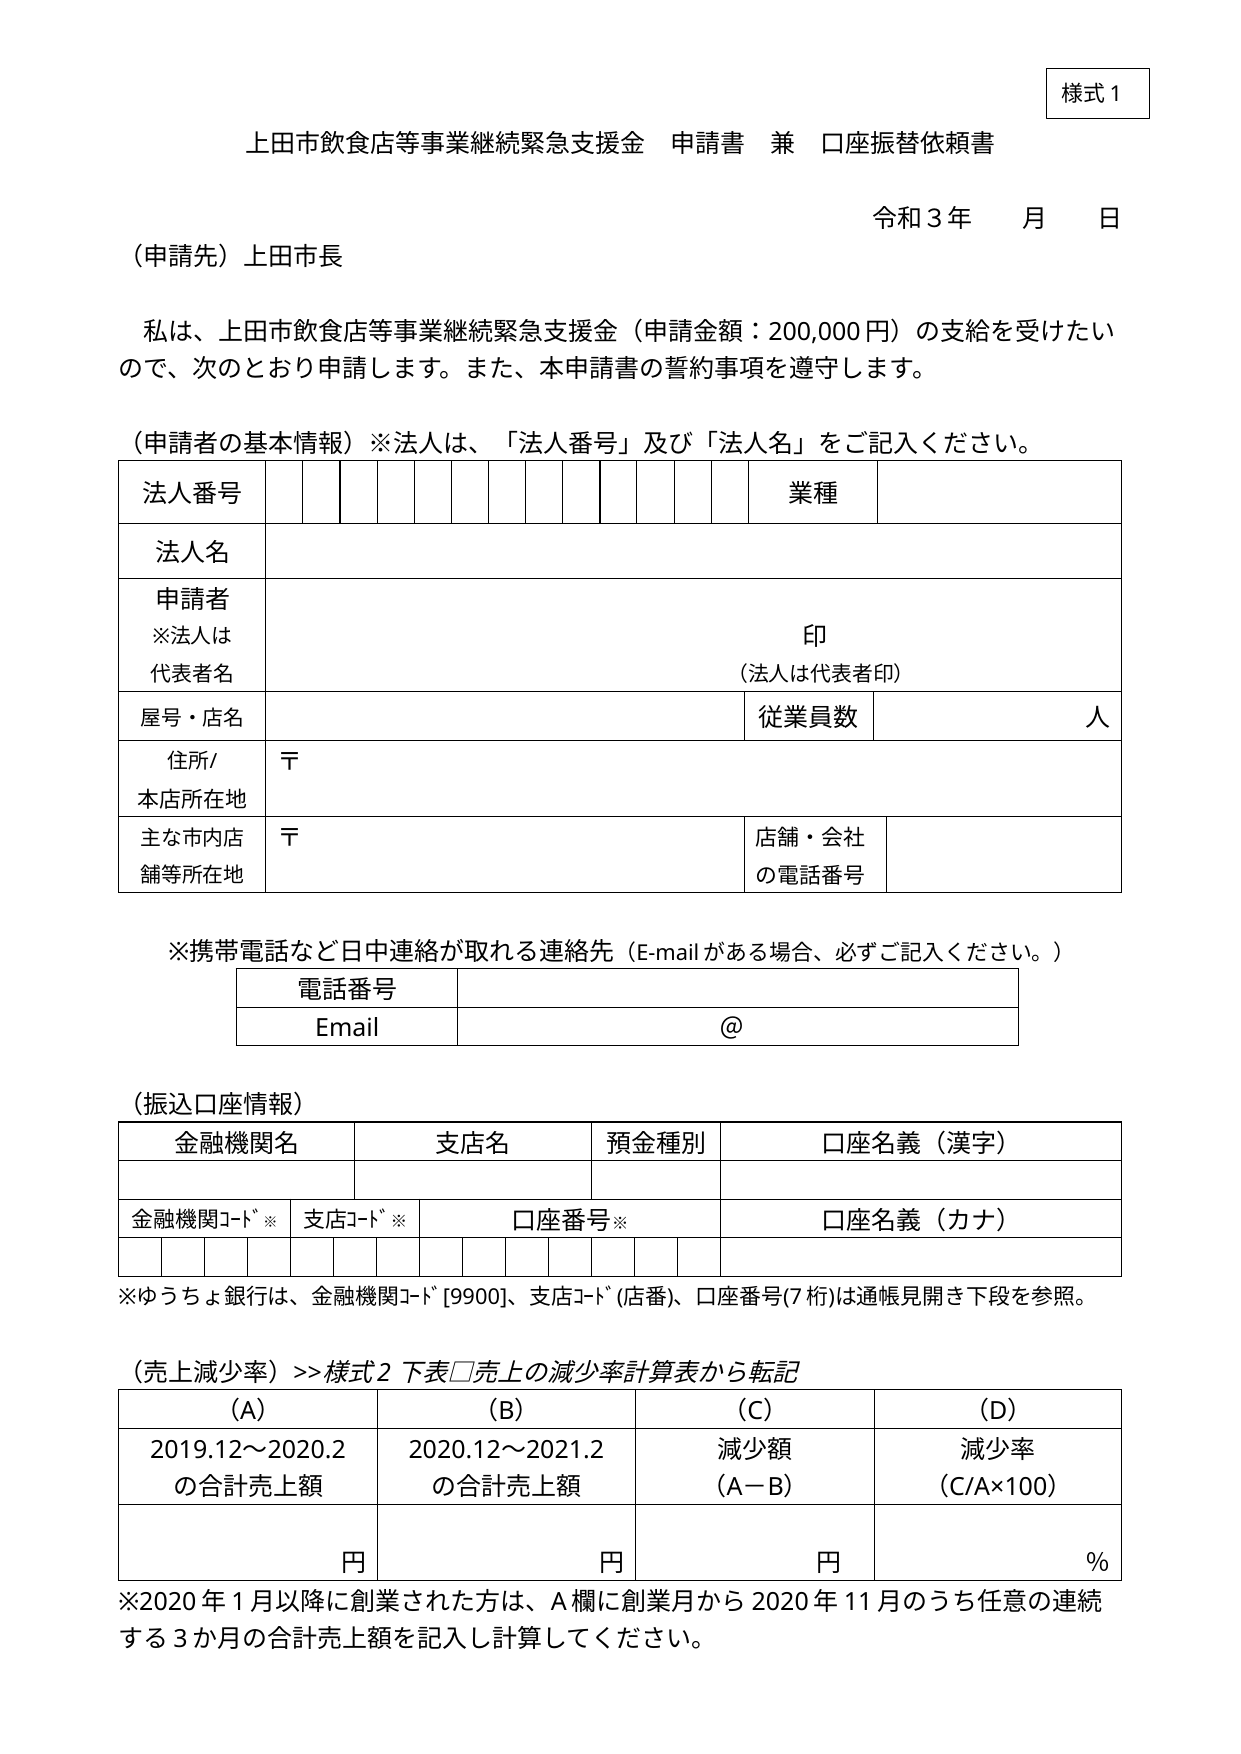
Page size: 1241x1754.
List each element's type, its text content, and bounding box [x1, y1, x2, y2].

table_cell 住所/ 本店所在地 [119, 741, 265, 816]
table_header [692, 969, 827, 1007]
table_cell [678, 1238, 720, 1276]
table_cell 口座番号※ [420, 1200, 720, 1237]
table_cell 法人名 [119, 524, 265, 577]
table_cell [549, 1238, 591, 1276]
table_cell 金融機関ｺｰﾄﾞ※ [119, 1200, 290, 1237]
table_header 口座名義（漢字） [721, 1123, 1121, 1160]
table_cell [355, 1161, 591, 1198]
table_cell [721, 1238, 1121, 1276]
text 私は、上田市飲食店等事業継続緊急支援金（申請金額：200,000円）の支給を受けたいので、次のとおり申請します。また、本申請書の誓約事項を遵守します。 [118, 310, 1122, 385]
table_cell [334, 1238, 376, 1276]
table_header [601, 461, 636, 523]
table_cell 印 （法人は代表者印） [266, 579, 1121, 691]
table_header 業種 [749, 461, 877, 523]
text （売上減少率）>>様式2 下表□売上の減少率計算表から転記 [118, 1352, 1122, 1389]
table_cell 支店ｺｰﾄﾞ※ [291, 1200, 419, 1237]
table_cell [635, 1238, 677, 1276]
table_cell 店舗・会社の電話番号 [745, 817, 886, 892]
table_cell [420, 1238, 462, 1276]
table_header （D） [875, 1390, 1121, 1428]
table_header [675, 461, 711, 523]
table_cell [162, 1238, 204, 1276]
table_header 金融機関名 [119, 1123, 354, 1160]
table_cell 屋号・店名 [119, 692, 265, 740]
table_cell 従業員数 [745, 692, 873, 740]
table_cell 主な市内店舗等所在地 [119, 817, 265, 892]
table_cell [266, 692, 744, 740]
table_cell 円 [378, 1505, 635, 1580]
table_header [266, 461, 302, 523]
table_cell [377, 1238, 419, 1276]
table_cell [266, 524, 1121, 577]
table_cell [248, 1238, 290, 1276]
table_cell [463, 1238, 505, 1276]
table_cell 〒 [266, 741, 1121, 816]
text （申請者の基本情報）※法人は、「法人番号」及び「法人名」をご記入ください。 [118, 423, 1122, 460]
table_header 預金種別 [592, 1123, 720, 1160]
table_header [458, 969, 692, 1007]
text （申請先）上田市長 [118, 235, 1122, 273]
table_header [489, 461, 525, 523]
table_cell [592, 1161, 720, 1198]
table_cell 申請者 ※法人は 代表者名 [119, 579, 265, 691]
table_cell 円 [119, 1505, 377, 1580]
table_cell 人 [874, 692, 1121, 740]
table_cell 減少率 （C/A×100） [875, 1429, 1121, 1504]
text ※2020年1月以降に創業された方は、A欄に創業月から2020年11月のうち任意の連続する3か月の合計売上額を記入し計算してください。 [118, 1581, 1122, 1656]
table_cell 減少額 （A－B） [636, 1429, 874, 1504]
table_cell 〒 [266, 817, 744, 892]
table_cell 口座名義（カナ） [721, 1200, 1121, 1237]
table_header [712, 461, 748, 523]
table_header [827, 969, 1018, 1007]
text 上田市飲食店等事業継続緊急支援金 申請書 兼 口座振替依頼書 [118, 123, 1122, 160]
text （振込口座情報） [118, 1084, 1122, 1121]
table_header [526, 461, 562, 523]
table_header 法人番号 [119, 461, 265, 523]
table_cell [119, 1238, 161, 1276]
table_header [415, 461, 451, 523]
table_cell [887, 817, 1121, 892]
table_header （B） [378, 1390, 635, 1428]
table_cell [506, 1238, 548, 1276]
table_header （A） [119, 1390, 377, 1428]
text 令和３年 月 日 [118, 198, 1122, 235]
table_header [563, 461, 599, 523]
table_header [878, 461, 1121, 523]
table_header [303, 461, 339, 523]
table_cell ＠ [458, 1008, 1018, 1045]
table_cell [119, 1161, 354, 1198]
text ※携帯電話など日中連絡が取れる連絡先（E-mailがある場合、必ずご記入ください。） [118, 931, 1122, 968]
table_header [637, 461, 674, 523]
table_cell [205, 1238, 247, 1276]
table_header 電話番号 [237, 969, 457, 1007]
table_cell Email [237, 1008, 457, 1045]
table_cell [291, 1238, 333, 1276]
table_cell [721, 1161, 1121, 1198]
table_cell 2020.12～2021.2 の合計売上額 [378, 1429, 635, 1504]
table_header （C） [636, 1390, 874, 1428]
table_header [452, 461, 488, 523]
table_header 支店名 [355, 1123, 591, 1160]
table_cell 円 [636, 1505, 874, 1580]
table_header [341, 461, 377, 523]
table_cell 2019.12～2020.2 の合計売上額 [119, 1429, 377, 1504]
text ※ゆうちょ銀行は、金融機関ｺｰﾄﾞ[9900]、支店ｺｰﾄﾞ(店番)、口座番号(7桁)は通帳見開き下段を参照。 [118, 1277, 1122, 1314]
table_header [378, 461, 414, 523]
table_cell [592, 1238, 634, 1276]
table_cell ％ [875, 1505, 1121, 1580]
